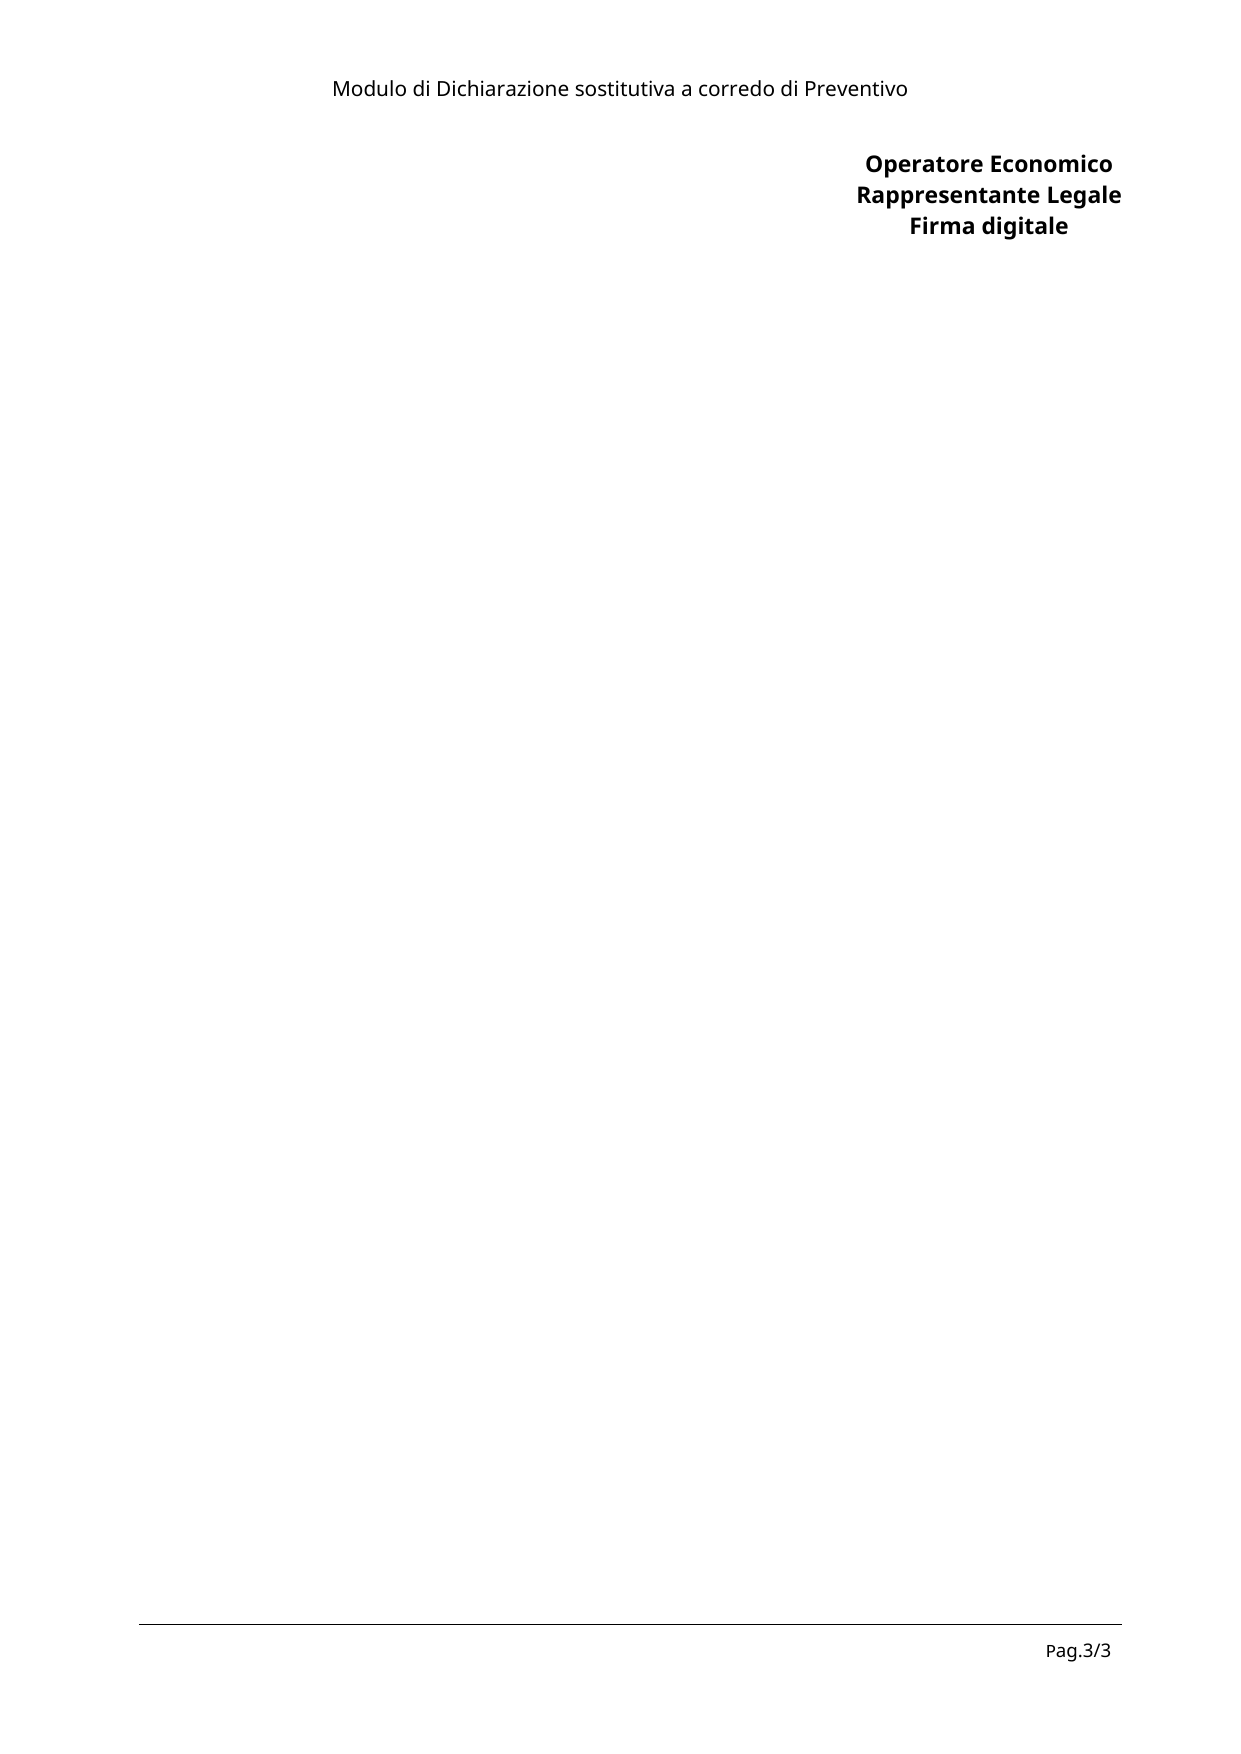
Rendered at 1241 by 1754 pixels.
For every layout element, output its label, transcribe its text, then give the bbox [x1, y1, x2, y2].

text Operatore Economico [856, 148, 1122, 179]
text Firma digitale [856, 210, 1122, 241]
text Rappresentante Legale [856, 179, 1122, 210]
